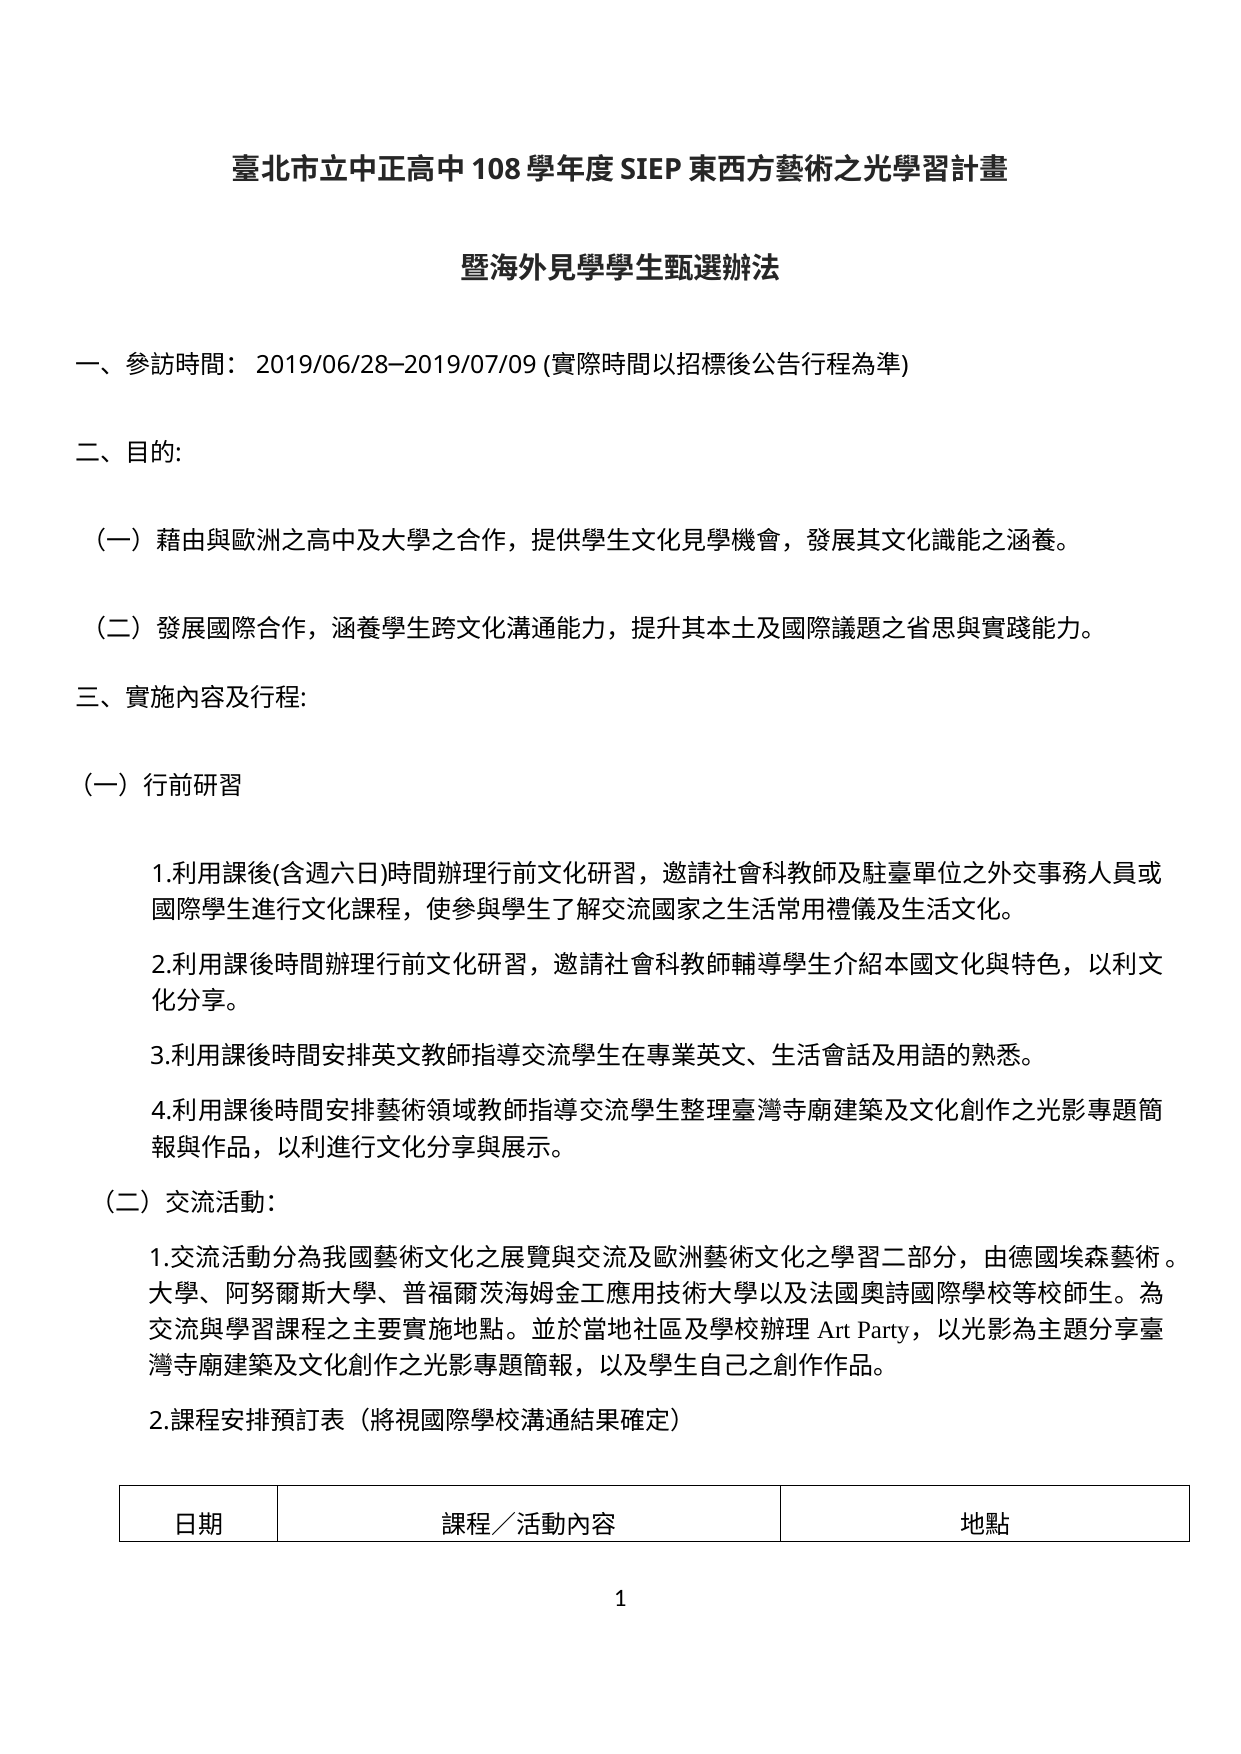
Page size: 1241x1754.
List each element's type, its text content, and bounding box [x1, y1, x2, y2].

text 。並於當地社區及學校辦理Art Party，， [149, 1237, 1165, 1382]
table_header [120, 1486, 277, 1541]
text （一） [55, 765, 1165, 802]
text （二） [46, 1182, 1165, 1218]
table_header [781, 1486, 1189, 1541]
text 暨海外見學學生甄選辦法 [75, 245, 1165, 287]
text 4. [151, 1091, 1165, 1163]
text 臺北市立中正高中108學年度SIEP東西方藝術之光學習計畫 [75, 145, 1165, 188]
text 二、目的: [75, 432, 1165, 469]
text 三、實施內容及行程: [75, 677, 1165, 714]
text （一）藉由與歐洲之高中及大學之合作，提供學生文化見學機會，發展其文化識能之涵養。 [75, 520, 1165, 557]
text （二）發展國際合作，涵養學生跨文化溝通能力，提升其本土及國際議題之省思與實踐能力。 [75, 608, 1165, 644]
text 3. [75, 1036, 1165, 1072]
text （將視國際學校溝通結果確定） [75, 1401, 1165, 1437]
text 一、參訪時間： 2019/06/28─2019/07/09 (實際時間以招標後公告行程為準) [75, 344, 1165, 381]
table_header [278, 1486, 780, 1541]
